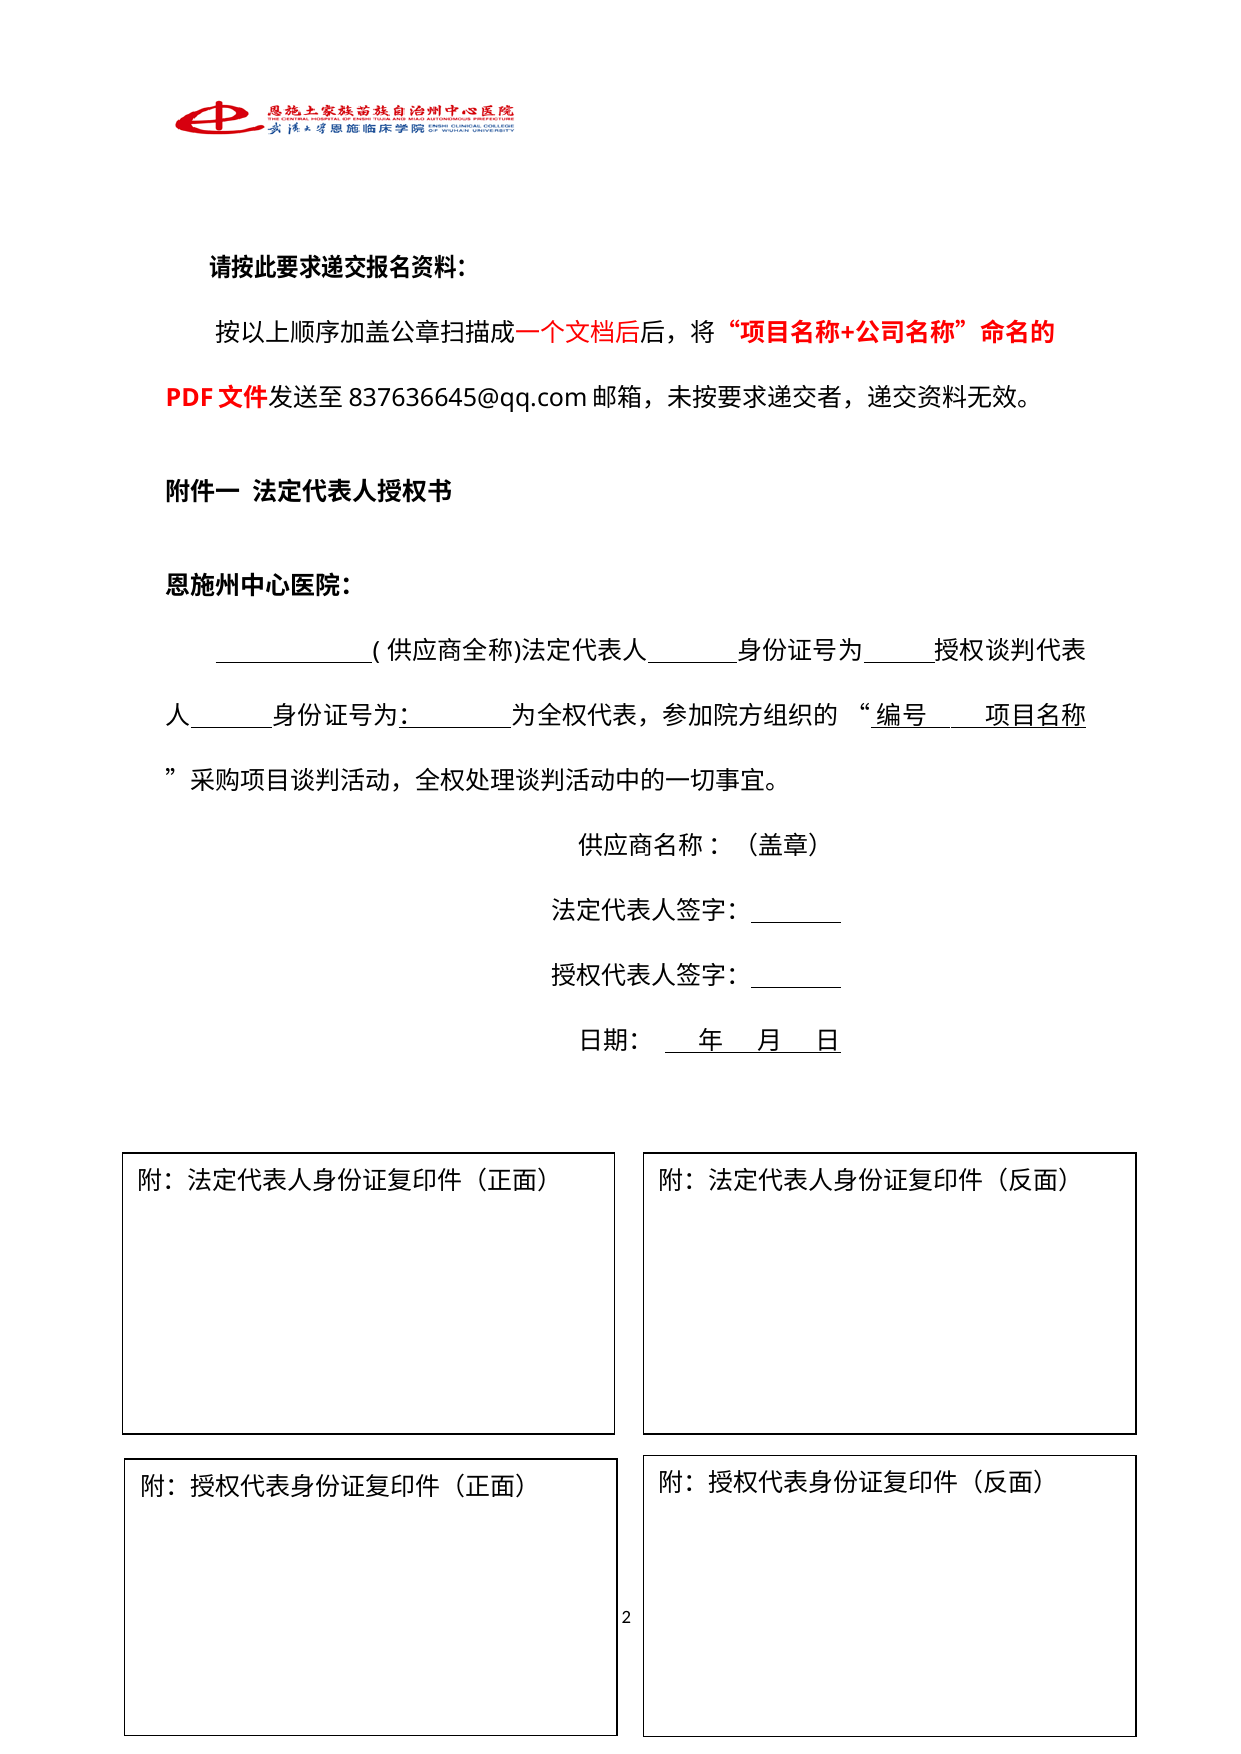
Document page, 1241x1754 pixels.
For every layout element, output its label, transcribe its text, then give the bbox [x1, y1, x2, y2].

text 请按此要求递交报名资料： [165, 233, 1087, 298]
text 授权代表人签字： [165, 941, 1087, 1006]
picture [165, 88, 539, 144]
text ( 供应商全称)法定代表人 身份证号为 授权谈判代表人 身份证号为： 为全权代表，参加院方组织的 “ 编号 项目名称 ”采购项目谈判活动，全权处理谈判活动中的一切事宜。 [165, 616, 1087, 811]
list 按以上顺序加盖公章扫描成一个文档后后，将“项目名称+公司名称”命名的PDF文件发送至837636645@qq.com邮箱，未按要求递交者，递交资料无效。 [165, 298, 1087, 428]
subtitle 附件一 法定代表人授权书 [165, 457, 1087, 522]
text 日期： 年 月 日 [165, 1006, 1087, 1071]
text 恩施州中心医院： [165, 551, 1087, 616]
text 法定代表人签字： [165, 876, 1087, 941]
text 供应商名称 ：（盖章） [165, 811, 1087, 876]
